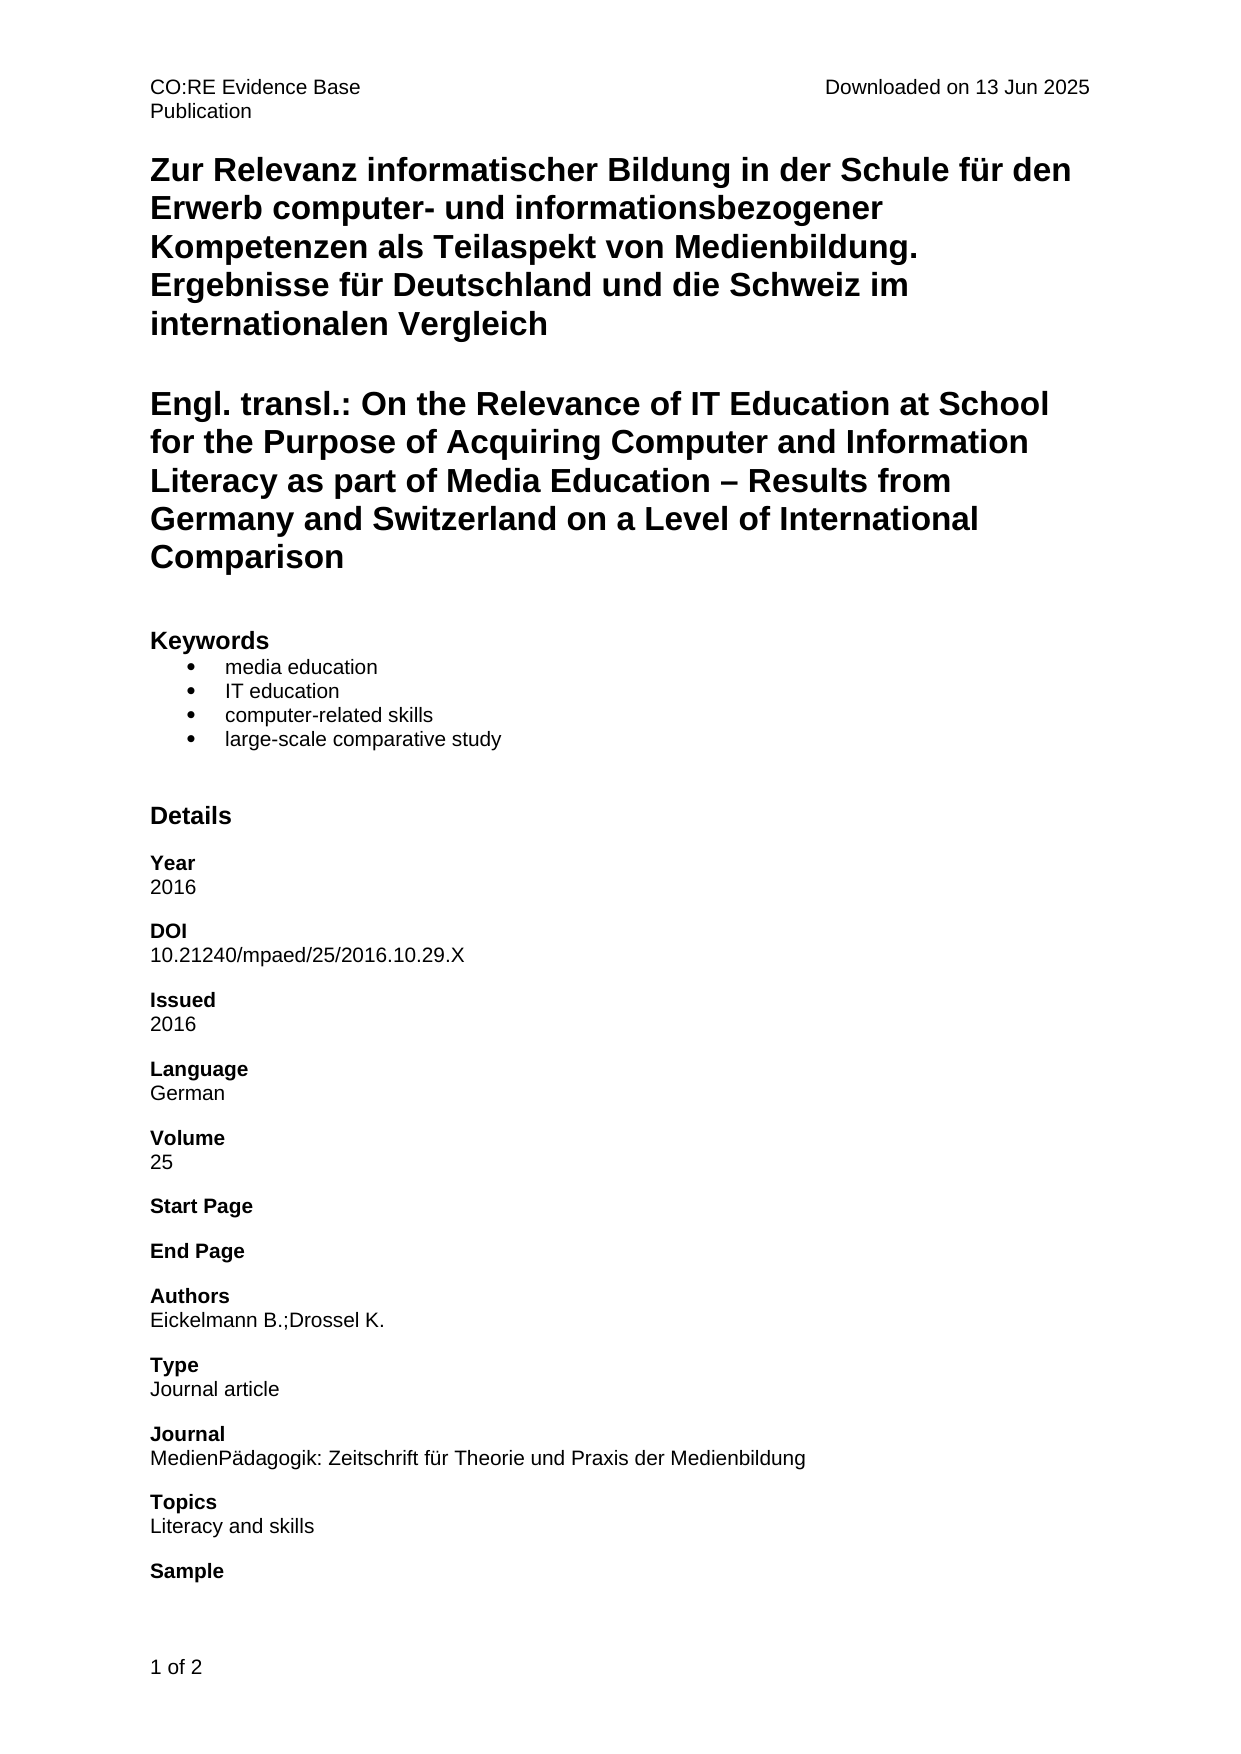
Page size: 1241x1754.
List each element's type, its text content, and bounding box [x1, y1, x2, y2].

title Engl. transl.: On the Relevance of IT Education at School for the Purpose of Acquiring Computer and Information Literacy as part of Media Education – Results from Germany and Switzerland on a Level of International Comparison [150, 384, 1090, 576]
text 10.21240/mpaed/25/2016.10.29.X [150, 943, 1090, 967]
subtitle Keywords [150, 626, 1090, 655]
list IT education [187, 679, 1090, 703]
subtitle Sample [150, 1559, 1090, 1583]
text 2016 [150, 1012, 1090, 1036]
subtitle Journal [150, 1421, 1090, 1445]
subtitle Start Page [150, 1194, 1090, 1218]
list media education [187, 655, 1090, 679]
text Eickelmann B.;Drossel K. [150, 1308, 1090, 1332]
text Journal article [150, 1377, 1090, 1401]
subtitle Issued [150, 988, 1090, 1012]
subtitle Authors [150, 1284, 1090, 1308]
subtitle Language [150, 1057, 1090, 1081]
list large-scale comparative study [187, 727, 1090, 751]
subtitle Topics [150, 1490, 1090, 1514]
text MedienPädagogik: Zeitschrift für Theorie und Praxis der Medienbildung [150, 1445, 1090, 1469]
text German [150, 1081, 1090, 1105]
list computer-related skills [187, 703, 1090, 727]
subtitle End Page [150, 1239, 1090, 1263]
subtitle Type [150, 1353, 1090, 1377]
title Zur Relevanz informatischer Bildung in der Schule für den Erwerb computer- und informationsbezogener Kompetenzen als Teilaspekt von Medienbildung. Ergebnisse für Deutschland und die Schweiz im internationalen Vergleich [150, 150, 1090, 342]
subtitle Year [150, 851, 1090, 874]
text 25 [150, 1149, 1090, 1173]
subtitle Volume [150, 1126, 1090, 1149]
subtitle Details [150, 801, 1090, 830]
text Literacy and skills [150, 1514, 1090, 1538]
subtitle DOI [150, 919, 1090, 943]
text 2016 [150, 874, 1090, 898]
